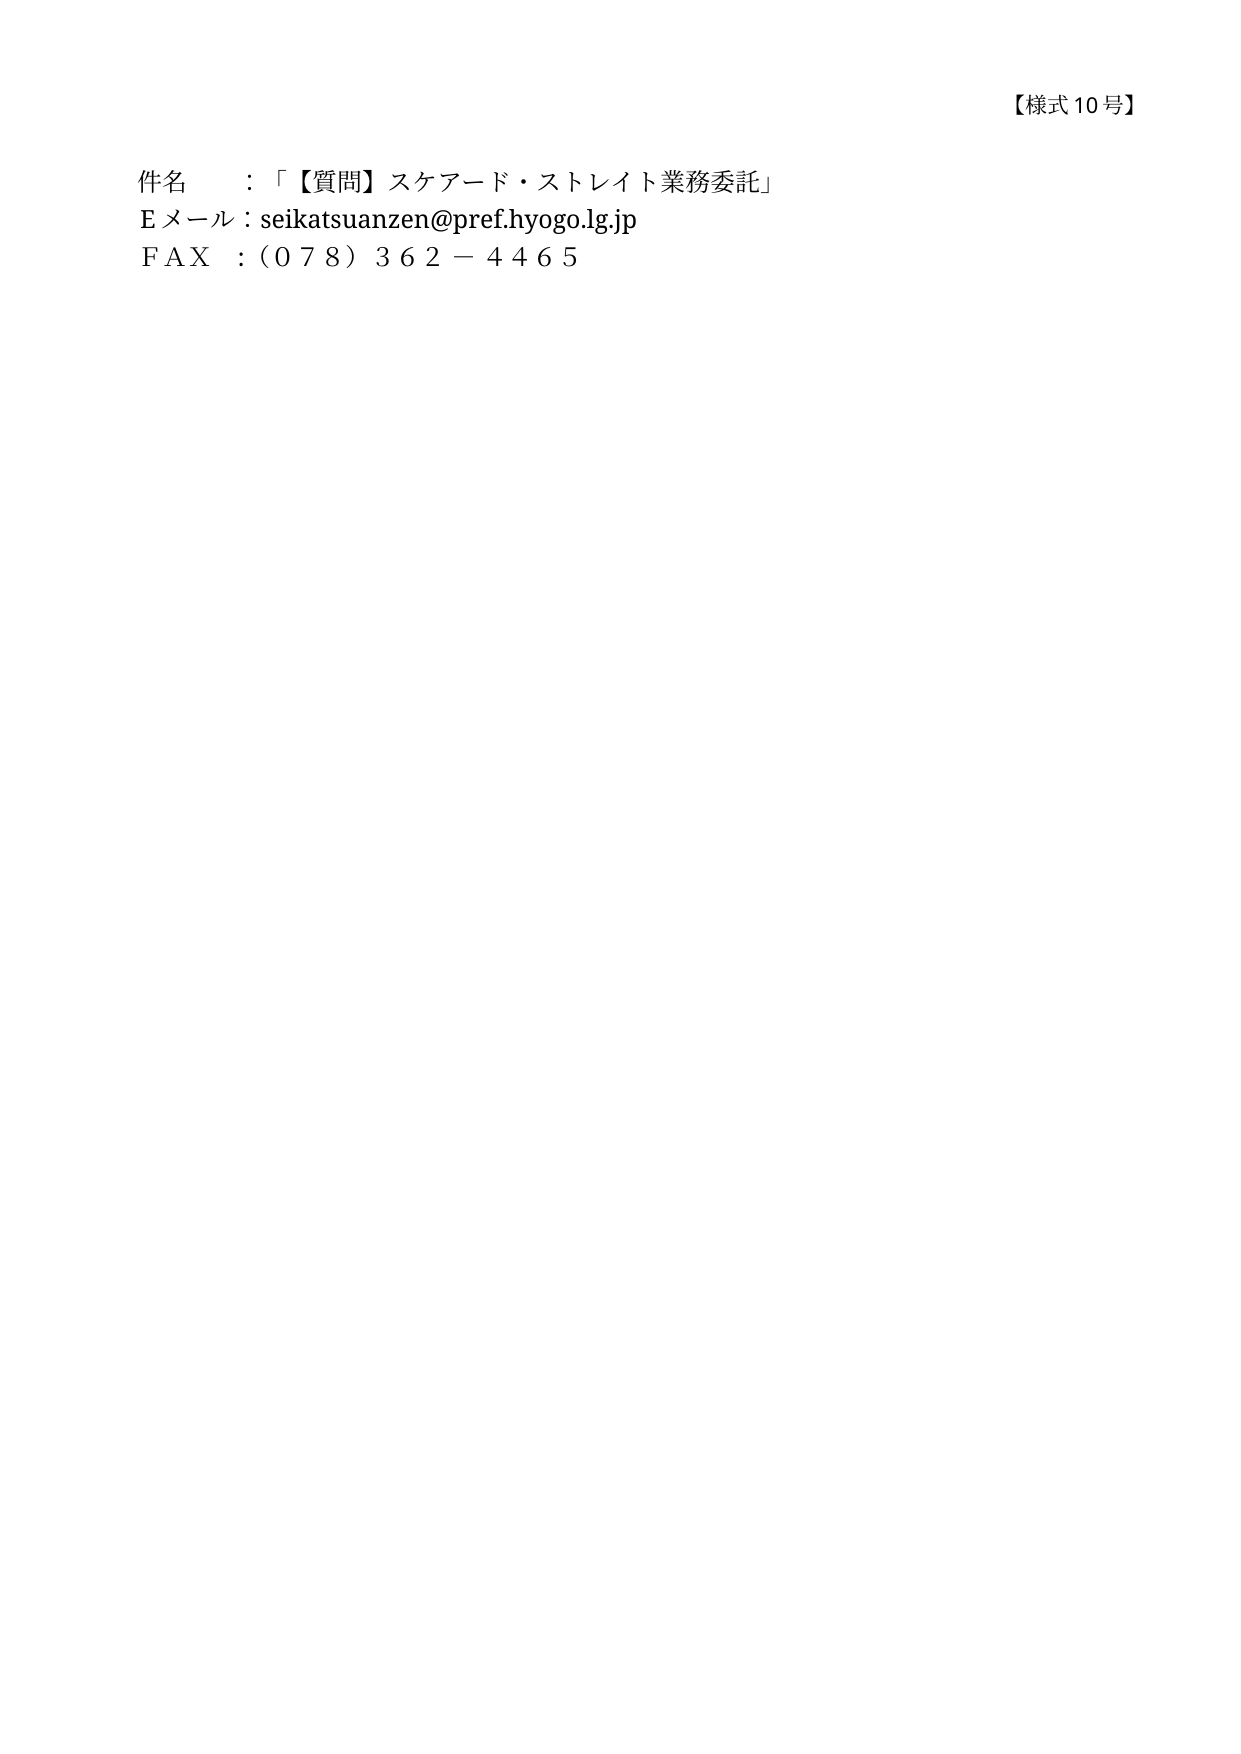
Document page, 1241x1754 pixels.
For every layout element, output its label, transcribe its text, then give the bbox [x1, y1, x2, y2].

text Eメール：seikatsuanzen@pref.hyogo.lg.jp [112, 199, 1128, 237]
text 件名 ：「【質問】スケアード・ストレイト業務委託」 [112, 162, 1128, 199]
text ＦＡＸ :（０７８）３６２ － ４４６５ [112, 237, 1128, 274]
